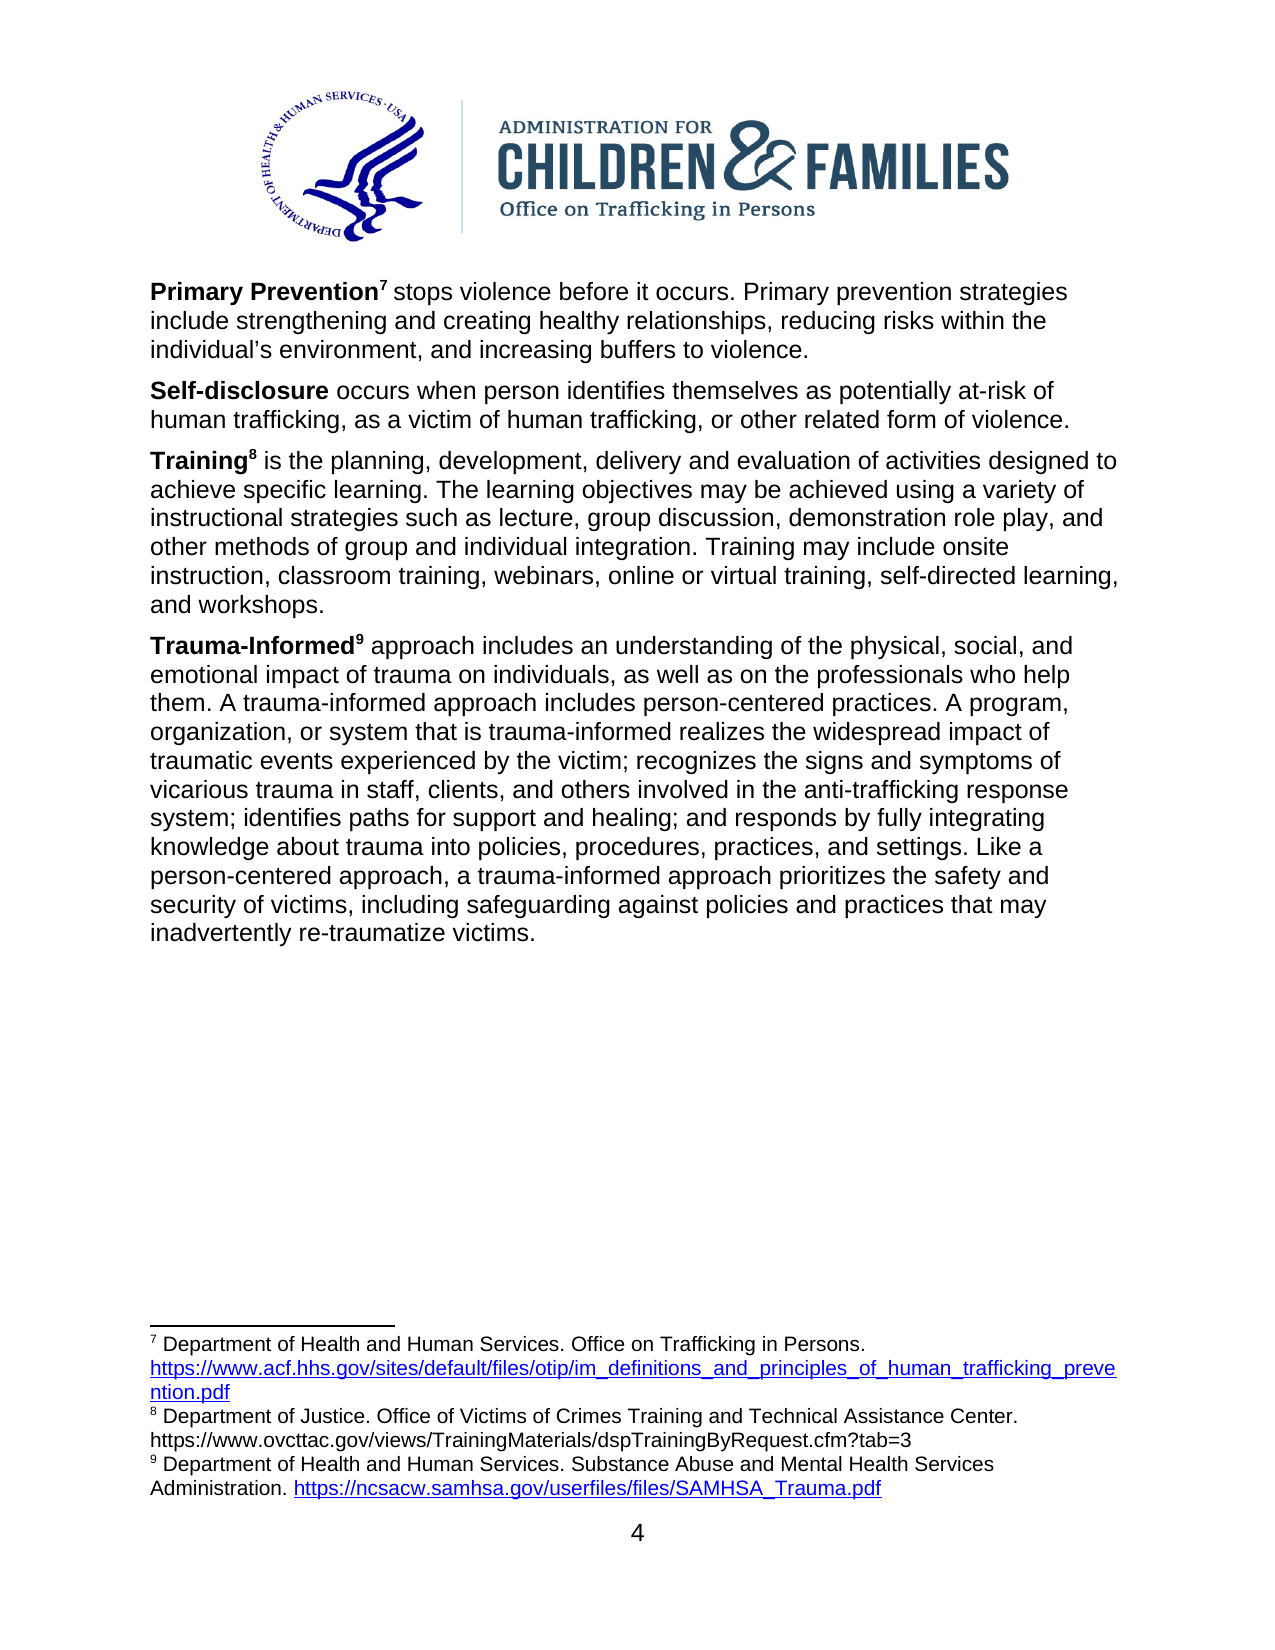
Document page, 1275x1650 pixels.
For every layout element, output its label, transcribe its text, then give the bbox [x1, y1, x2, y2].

text Primary Prevention stops violence before it occurs. Primary prevention strategies include strengthening and creating healthy relationships, reducing risks within the individual’s environment, and increasing buffers to violence. [150, 277, 1125, 363]
text Trauma-Informed approach includes an understanding of the physical, social, and emotional impact of trauma on individuals, as well as on the professionals who help them. A trauma-informed approach includes person-centered practices. A program, organization, or system that is trauma-informed realizes the widespread impact of traumatic events experienced by the victim; recognizes the signs and symptoms of vicarious trauma in staff, clients, and others involved in the anti-trafficking response system; identifies paths for support and healing; and responds by fully integrating knowledge about trauma into policies, procedures, practices, and settings. Like a person-centered approach, a trauma-informed approach prioritizes the safety and security of victims, including safeguarding against policies and practices that may inadvertently re-traumatize victims. [150, 631, 1125, 947]
text Training is the planning, development, delivery and evaluation of activities designed to achieve specific learning. The learning objectives may be achieved using a variety of instructional strategies such as lecture, group discussion, demonstration role play, and other methods of group and individual integration. Training may include onsite instruction, classroom training, webinars, online or virtual training, self-directed learning, and workshops. [150, 446, 1125, 618]
picture [247, 75, 1028, 249]
text Self-disclosure occurs when person identifies themselves as potentially at-risk of human trafficking, as a victim of human trafficking, or other related form of violence. [150, 376, 1125, 433]
